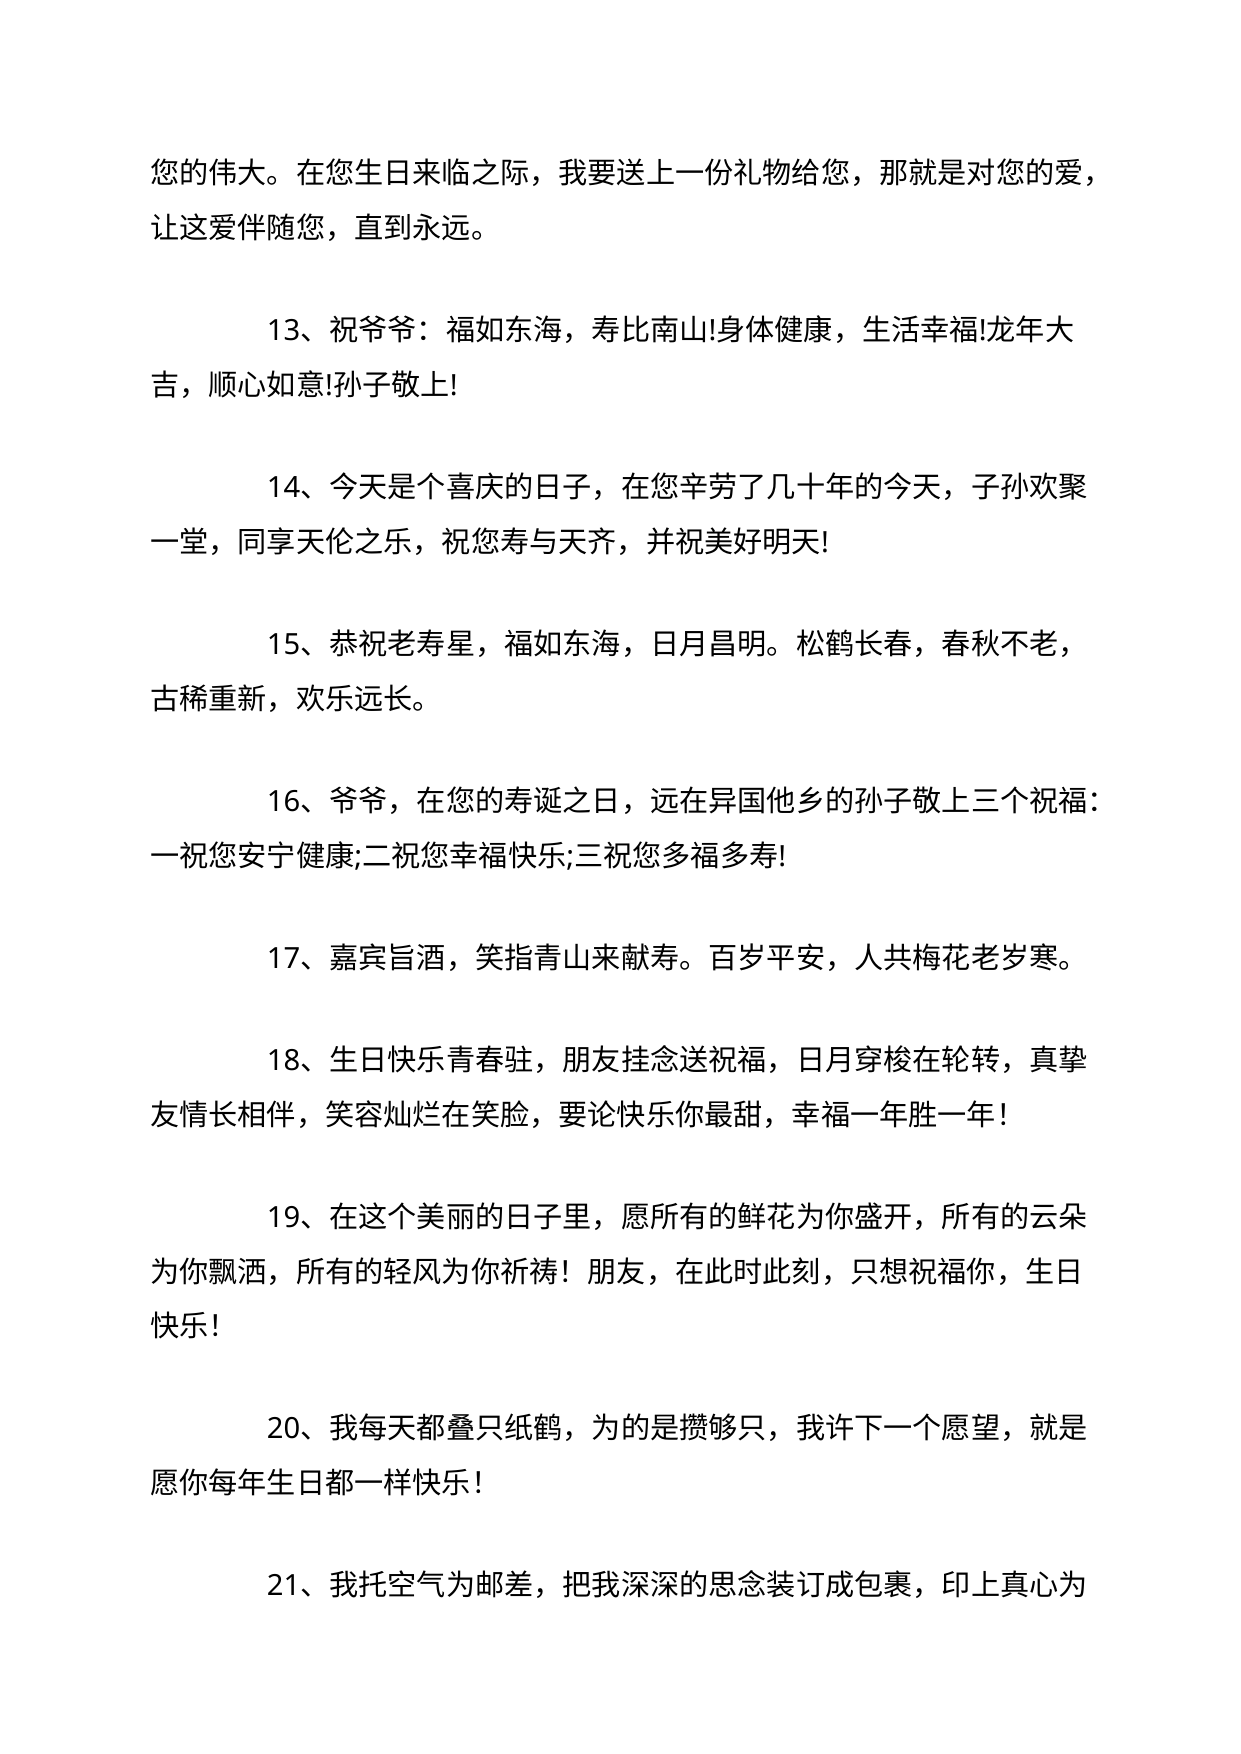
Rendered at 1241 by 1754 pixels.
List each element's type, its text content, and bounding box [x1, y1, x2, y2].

text 17、嘉宾旨酒，笑指青山来献寿。百岁平安，人共梅花老岁寒。 [150, 934, 1090, 977]
text 20、我每天都叠只纸鹤，为的是攒够只，我许下一个愿望，就是愿你每年生日都一样快乐！ [150, 1405, 1090, 1502]
text 14、今天是个喜庆的日子，在您辛劳了几十年的今天，子孙欢聚一堂，同享天伦之乐，祝您寿与天齐，并祝美好明天! [150, 464, 1090, 561]
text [150, 1562, 1090, 1604]
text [150, 150, 1090, 247]
text 13、祝爷爷：福如东海，寿比南山!身体健康，生活幸福!龙年大吉，顺心如意!孙子敬上! [150, 307, 1090, 404]
text 19、在这个美丽的日子里，愿所有的鲜花为你盛开，所有的云朵为你飘洒，所有的轻风为你祈祷！朋友，在此时此刻，只想祝福你，生日快乐！ [150, 1193, 1090, 1345]
text 18、生日快乐青春驻，朋友挂念送祝福，日月穿梭在轮转，真挚友情长相伴，笑容灿烂在笑脸，要论快乐你最甜，幸福一年胜一年！ [150, 1036, 1090, 1134]
text 16、爷爷，在您的寿诞之日，远在异国他乡的孙子敬上三个祝福：一祝您安宁健康;二祝您幸福快乐;三祝您多福多寿! [150, 777, 1090, 875]
text 15、恭祝老寿星，福如东海，日月昌明。松鹤长春，春秋不老，古稀重新，欢乐远长。 [150, 621, 1090, 718]
